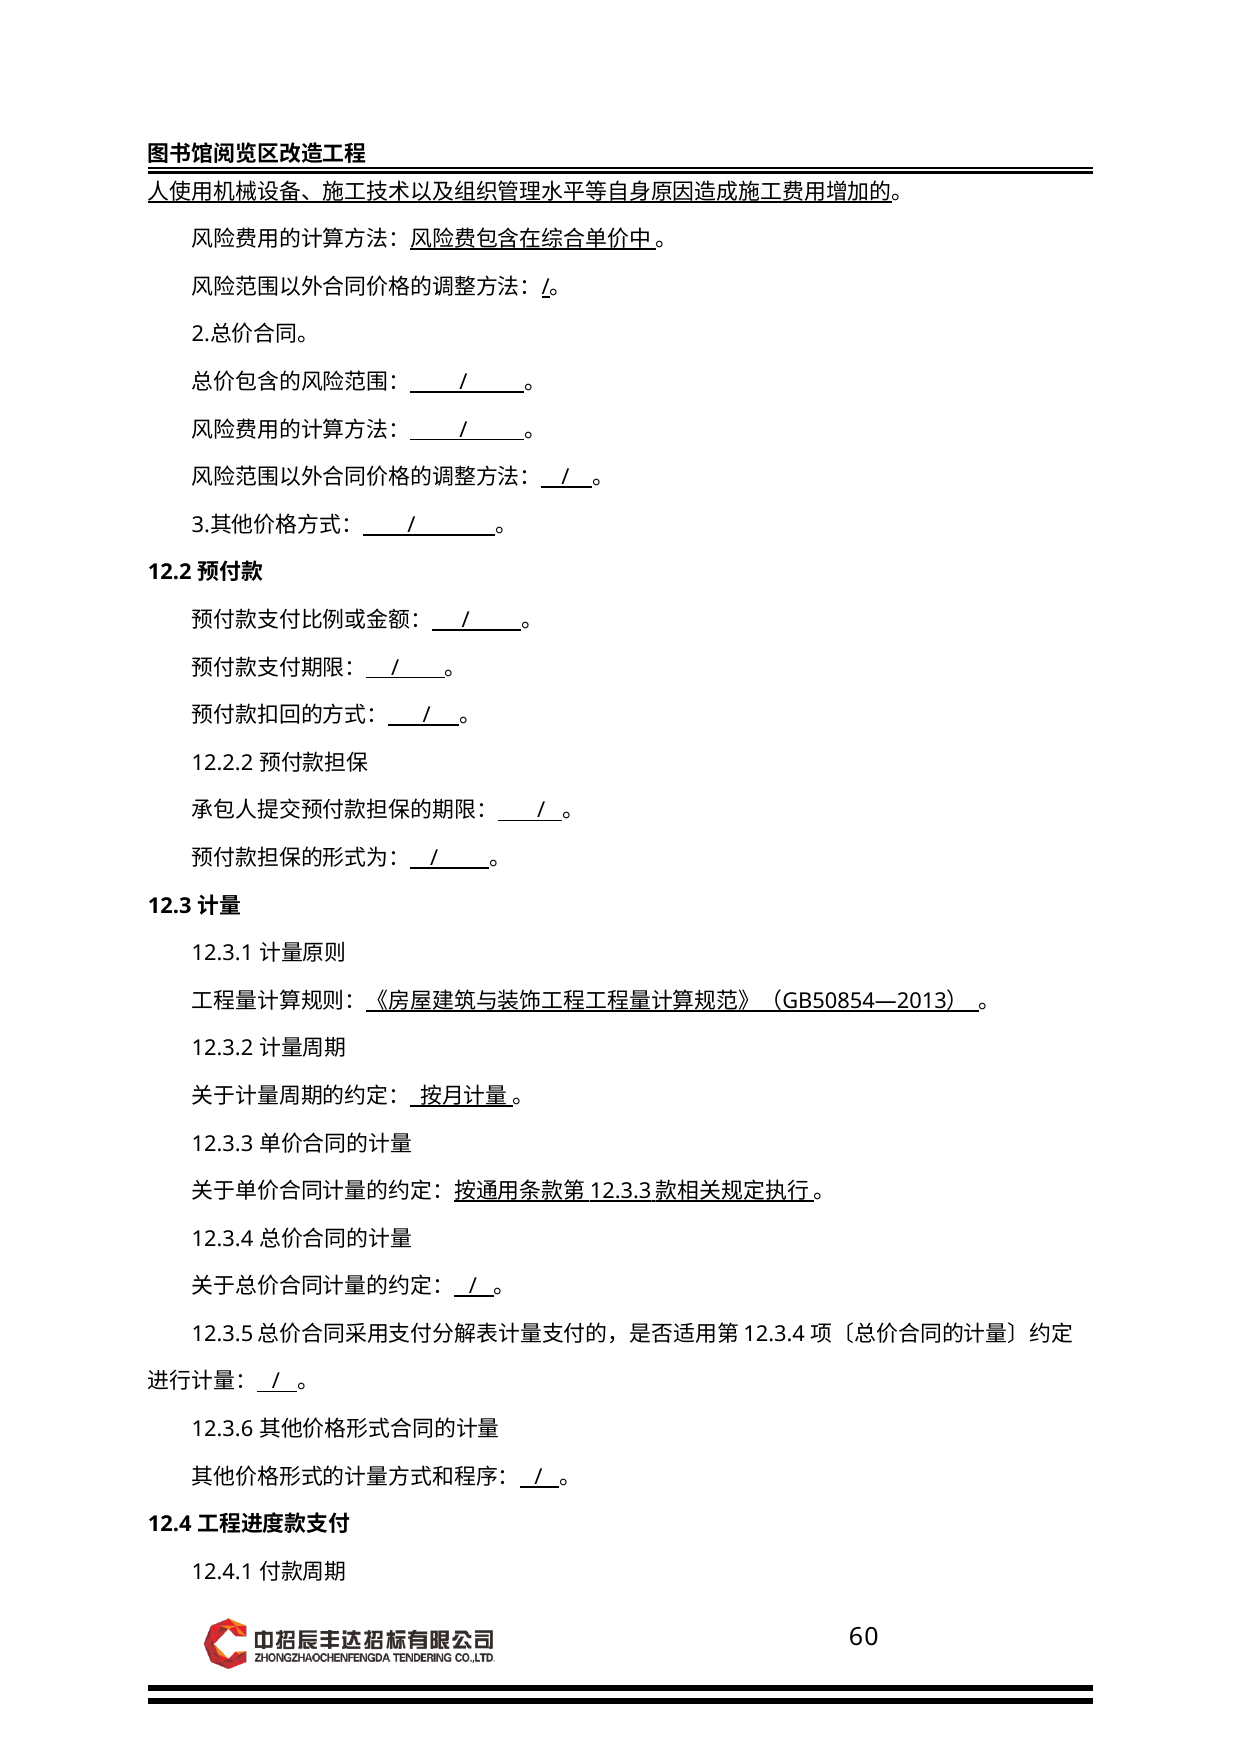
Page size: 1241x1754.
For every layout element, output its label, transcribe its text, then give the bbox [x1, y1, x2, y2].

text 工程量计算规则：《房屋建筑与装饰工程工程量计算规范》（GB50854—2013） 。 [148, 983, 1093, 1014]
text 12.2 预付款 [148, 554, 1093, 586]
text 12.3.6 其他价格形式合同的计量 [148, 1411, 1093, 1443]
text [148, 174, 1093, 205]
text 其他价格形式的计量方式和程序： / 。 [148, 1459, 1093, 1491]
text 关于单价合同计量的约定：按通用条款第12.3.3款相关规定执行 。 [148, 1173, 1093, 1205]
text 12.3.2 计量周期 [148, 1030, 1093, 1062]
picture [203, 1618, 495, 1669]
text 总价包含的风险范围： / 。 [148, 364, 1093, 396]
text 12.3.1 计量原则 [148, 935, 1093, 967]
text 预付款担保的形式为： / 。 [148, 840, 1093, 872]
text 风险范围以外合同价格的调整方法： / 。 [148, 459, 1093, 491]
text 12.4.1 付款周期 [148, 1554, 1093, 1586]
text 风险费用的计算方法：风险费包含在综合单价中 。 [148, 221, 1093, 253]
text 承包人提交预付款担保的期限： / 。 [148, 792, 1093, 824]
text 预付款支付期限： / 。 [148, 649, 1093, 681]
text 12.3 计量 [148, 888, 1093, 919]
text 12.2.2 预付款担保 [148, 745, 1093, 777]
text 12.3.4 总价合同的计量 [148, 1221, 1093, 1252]
text 关于计量周期的约定： 按月计量 。 [148, 1078, 1093, 1110]
text 风险费用的计算方法： / 。 [148, 412, 1093, 443]
text 预付款支付比例或金额： / 。 [148, 602, 1093, 634]
text 12.3.3 单价合同的计量 [148, 1126, 1093, 1157]
text 2.总价合同。 [148, 316, 1093, 348]
text 关于总价合同计量的约定： / 。 [148, 1268, 1093, 1300]
text 12.4 工程进度款支付 [148, 1506, 1093, 1538]
text 3.其他价格方式： / 。 [148, 507, 1093, 538]
text 风险范围以外合同价格的调整方法：/。 [148, 269, 1093, 301]
text 预付款扣回的方式： / 。 [148, 697, 1093, 729]
text 12.3.5总价合同采用支付分解表计量支付的，是否适用第12.3.4 项〔总价合同的计量〕约定进行计量： / 。 [148, 1316, 1093, 1395]
